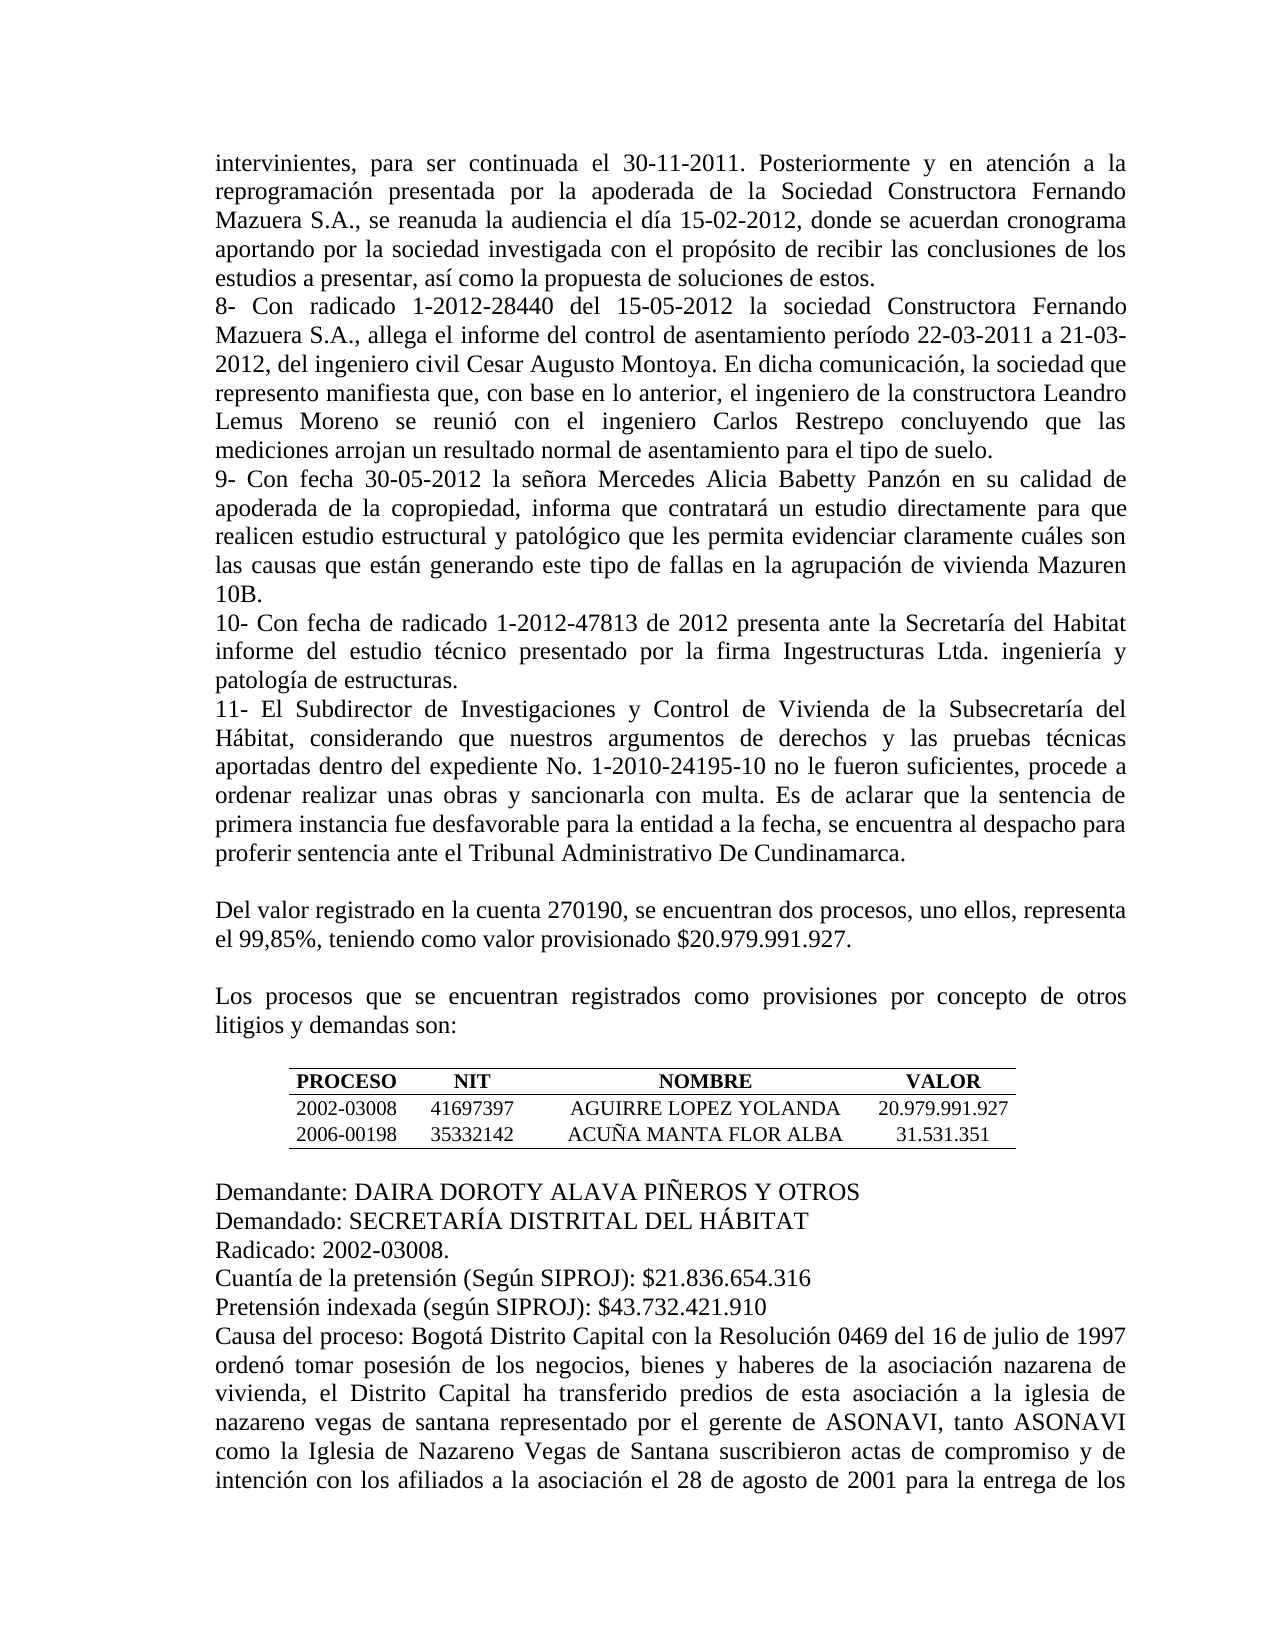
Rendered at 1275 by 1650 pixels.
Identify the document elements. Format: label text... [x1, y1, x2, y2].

text 9- Con fecha 30-05-2012 la señora Mercedes Alicia Babetty Panzón en su calidad de apoderada de la copropiedad, informa que contratará un estudio directamente para que realicen estudio estructural y patológico que les permita evidenciar claramente cuáles son las causas que están generando este tipo de fallas en la agrupación de vivienda Mazuren 10B. [215, 464, 1127, 608]
text Cuantía de la pretensión (Según SIPROJ): $21.836.654.316 [215, 1263, 1127, 1292]
text Radicado: 2002-03008. [215, 1235, 1127, 1263]
text 11- El Subdirector de Investigaciones y Control de Vivienda de la Subsecretaría del Hábitat, considerando que nuestros argumentos de derechos y las pruebas técnicas aportadas dentro del expediente No. 1-2010-24195-10 no le fueron suficientes, procede a ordenar realizar unas obras y sancionarla con multa. Es de aclarar que la sentencia de primera instancia fue desfavorable para la entidad a la fecha, se encuentra al despacho para proferir sentencia ante el Tribunal Administrativo De Cundinamarca. [215, 694, 1127, 866]
text Demandante: DAIRA DOROTY ALAVA PIÑEROS Y OTROS [215, 1177, 1127, 1206]
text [215, 1321, 1127, 1493]
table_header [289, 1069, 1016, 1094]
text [215, 148, 1127, 291]
text Demandado: SECRETARÍA DISTRITAL DEL HÁBITAT [215, 1206, 1127, 1235]
text Los procesos que se encuentran registrados como provisiones por concepto de otros litigios y demandas son: [215, 981, 1127, 1039]
text Del valor registrado en la cuenta 270190, se encuentran dos procesos, uno ellos, representa el 99,85%, teniendo como valor provisionado $20.979.991.927. [215, 895, 1127, 953]
text 10- Con fecha de radicado 1-2012-47813 de 2012 presenta ante la Secretaría del Habitat informe del estudio técnico presentado por la firma Ingestructuras Ltda. ingeniería y patología de estructuras. [215, 608, 1127, 694]
text 8- Con radicado 1-2012-28440 del 15-05-2012 la sociedad Constructora Fernando Mazuera S.A., allega el informe del control de asentamiento período 22-03-2011 a 21-03-2012, del ingeniero civil Cesar Augusto Montoya. En dicha comunicación, la sociedad que represento manifiesta que, con base en lo anterior, el ingeniero de la constructora Leandro Lemus Moreno se reunió con el ingeniero Carlos Restrepo concluyendo que las mediciones arrojan un resultado normal de asentamiento para el tipo de suelo. [215, 291, 1127, 464]
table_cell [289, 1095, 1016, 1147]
text Pretensión indexada (según SIPROJ): $43.732.421.910 [215, 1292, 1127, 1321]
